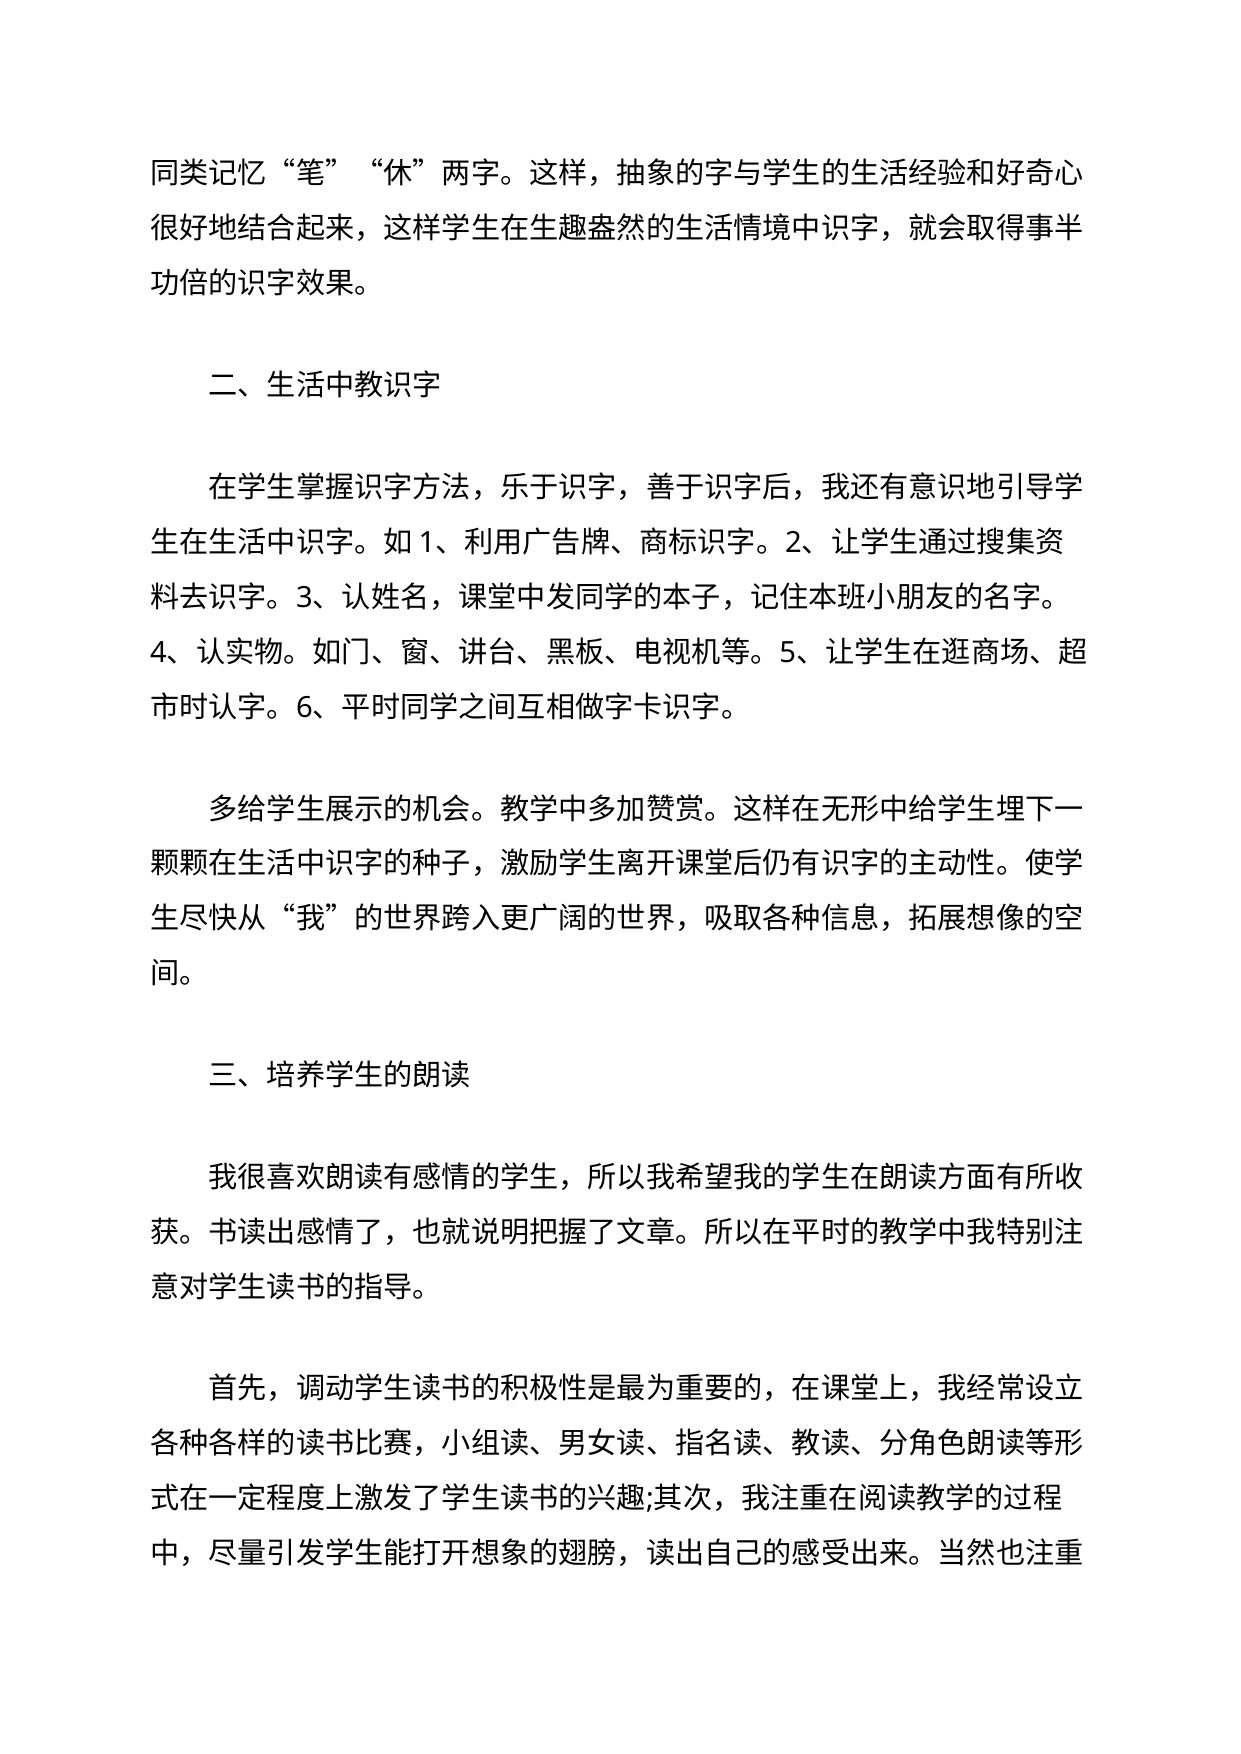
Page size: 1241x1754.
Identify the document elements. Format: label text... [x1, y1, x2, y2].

text 我很喜欢朗读有感情的学生，所以我希望我的学生在朗读方面有所收获。书读出感情了，也就说明把握了文章。所以在平时的教学中我特别注意对学生读书的指导。 [150, 1153, 1090, 1306]
text 二、生活中教识字 [150, 362, 1090, 404]
text 三、培养学生的朗读 [150, 1052, 1090, 1094]
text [150, 1365, 1090, 1572]
text 多给学生展示的机会。教学中多加赞赏。这样在无形中给学生埋下一颗颗在生活中识字的种子，激励学生离开课堂后仍有识字的主动性。使学生尽快从“我”的世界跨入更广阔的世界，吸取各种信息，拓展想像的空间。 [150, 785, 1090, 992]
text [150, 150, 1090, 302]
text 在学生掌握识字方法，乐于识字，善于识字后，我还有意识地引导学生在生活中识字。如1、利用广告牌、商标识字。2、让学生通过搜集资料去识字。3、认姓名，课堂中发同学的本子，记住本班小朋友的名字。4、认实物。如门、窗、讲台、黑板、电视机等。5、让学生在逛商场、超市时认字。6、平时同学之间互相做字卡识字。 [150, 463, 1090, 726]
